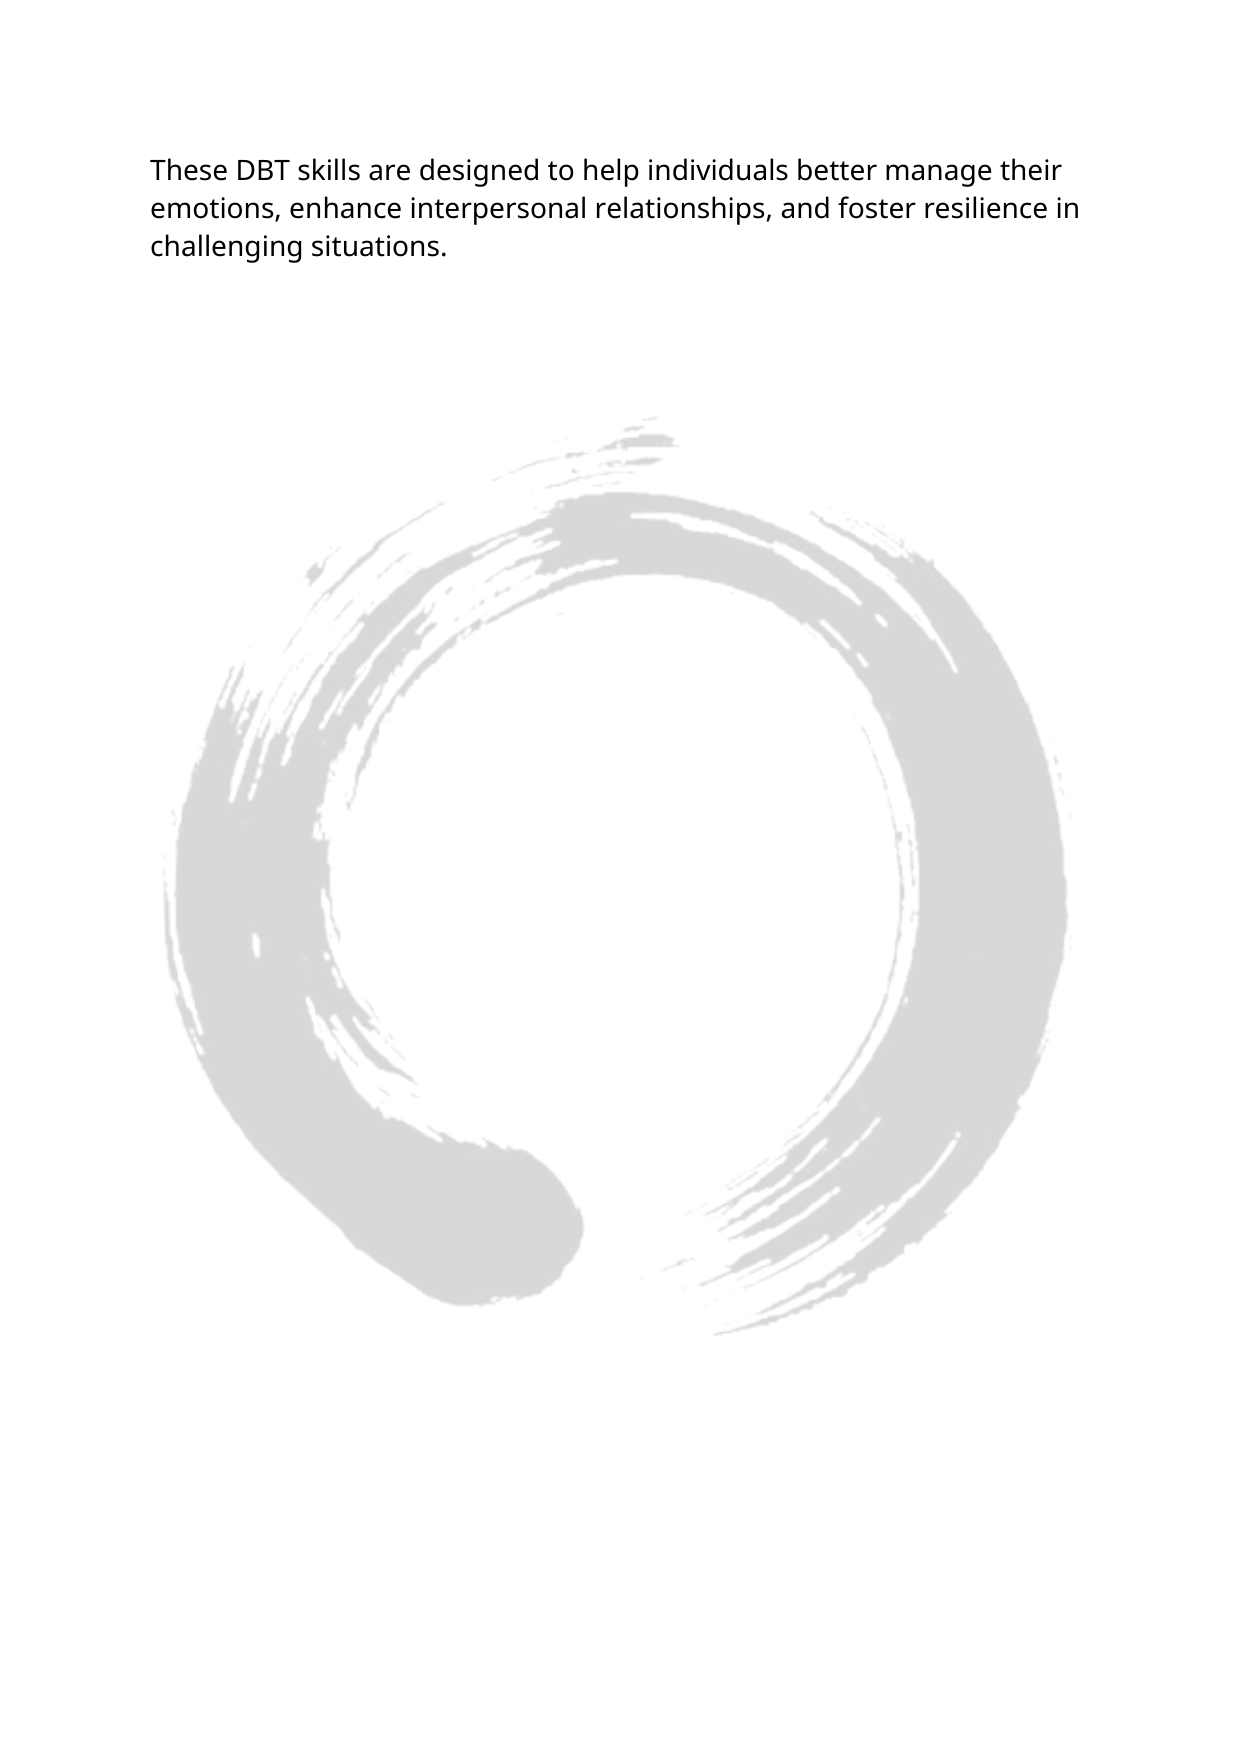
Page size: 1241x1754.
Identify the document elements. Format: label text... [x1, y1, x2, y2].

text These DBT skills are designed to help individuals better manage their emotions, enhance interpersonal relationships, and foster resilience in challenging situations. [150, 150, 1090, 265]
